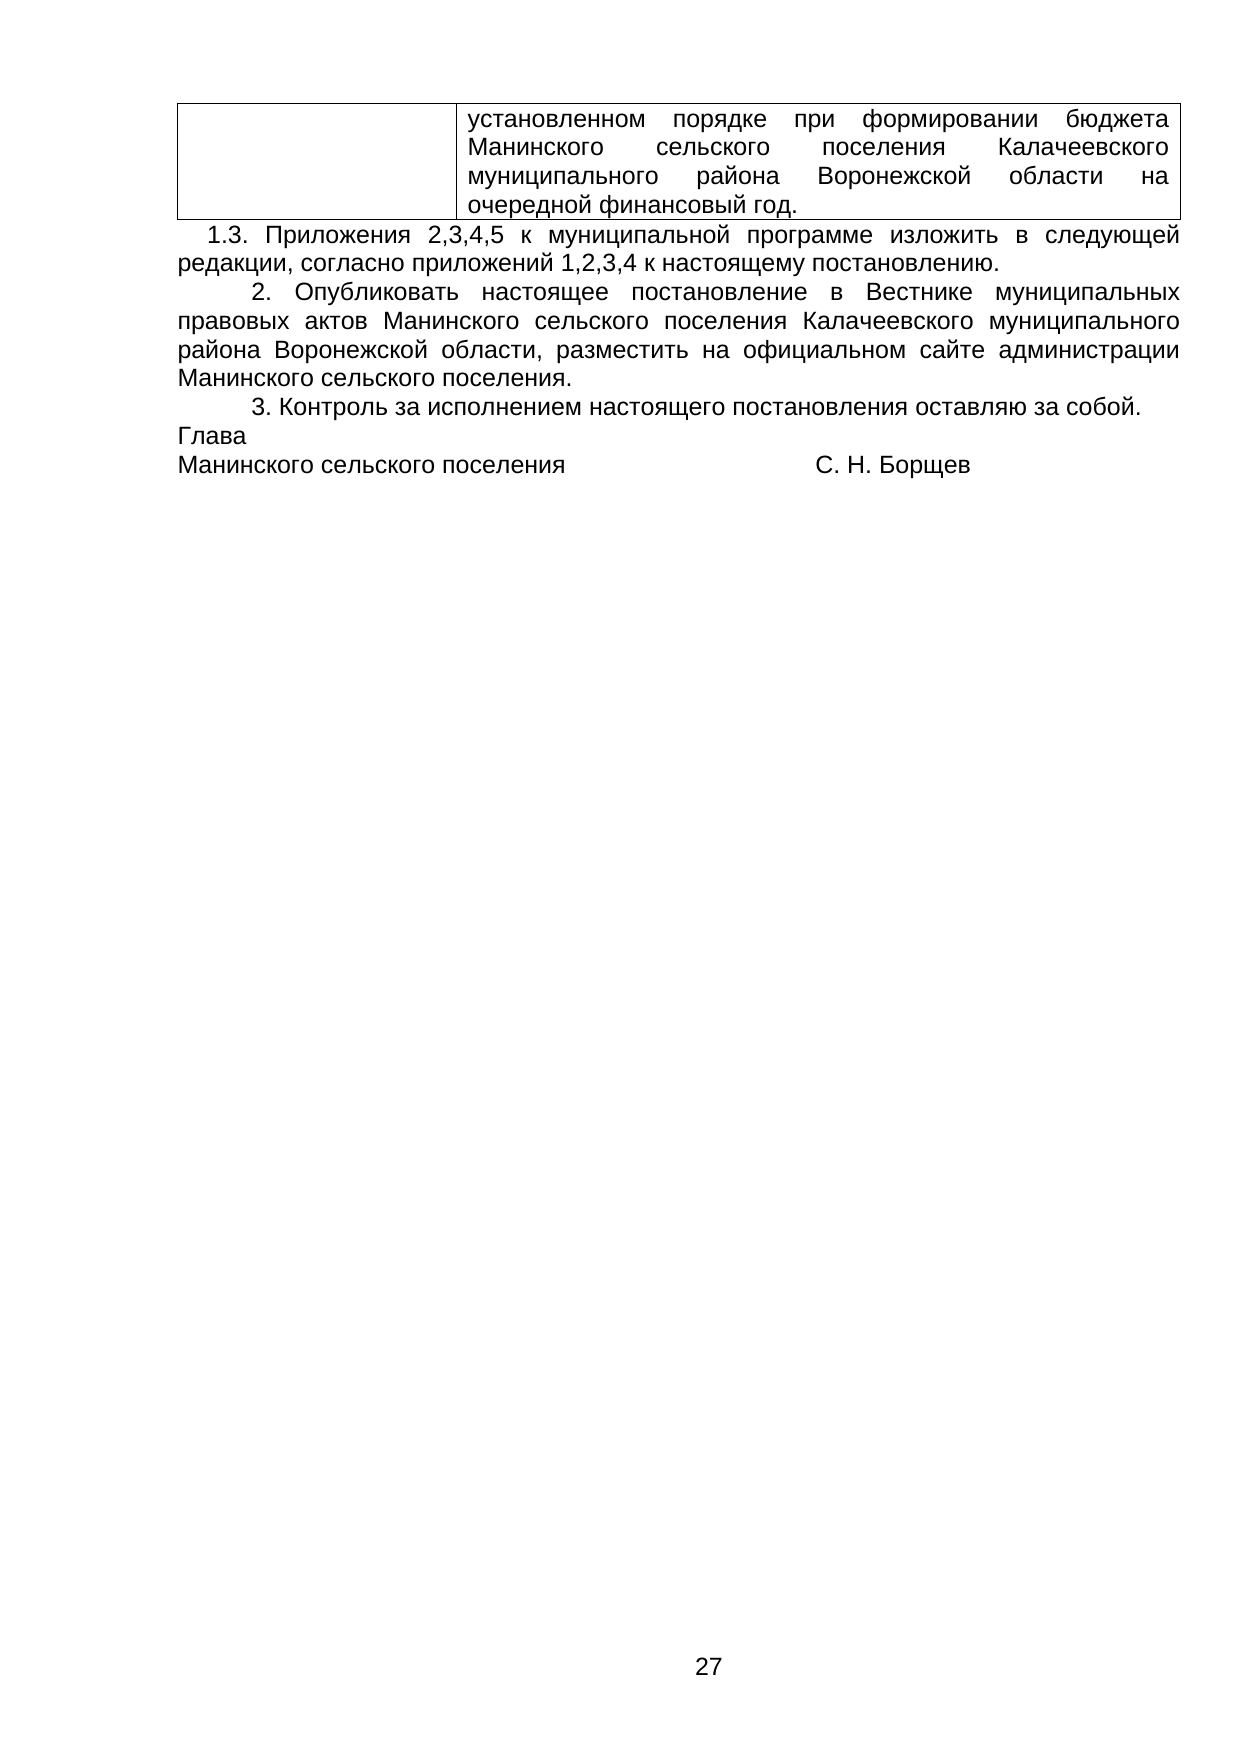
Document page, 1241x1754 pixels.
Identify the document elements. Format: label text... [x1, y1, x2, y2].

text Глава [177, 421, 1181, 450]
text 1.3. Приложения 2,3,4,5 к муниципальной программе изложить в следующей редакции, согласно приложений 1,2,3,4 к настоящему постановлению. [177, 220, 1181, 277]
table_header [178, 104, 456, 219]
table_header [457, 104, 1180, 219]
text 3. Контроль за исполнением настоящего постановления оставляю за собой. [177, 392, 1181, 421]
text Манинского сельского поселения С. Н. Борщев [177, 450, 1181, 478]
text 2. Опубликовать настоящее постановление в Вестнике муниципальных правовых актов Манинского сельского поселения Калачеевского муниципального района Воронежской области, разместить на официальном сайте администрации Манинского сельского поселения. [177, 277, 1181, 392]
